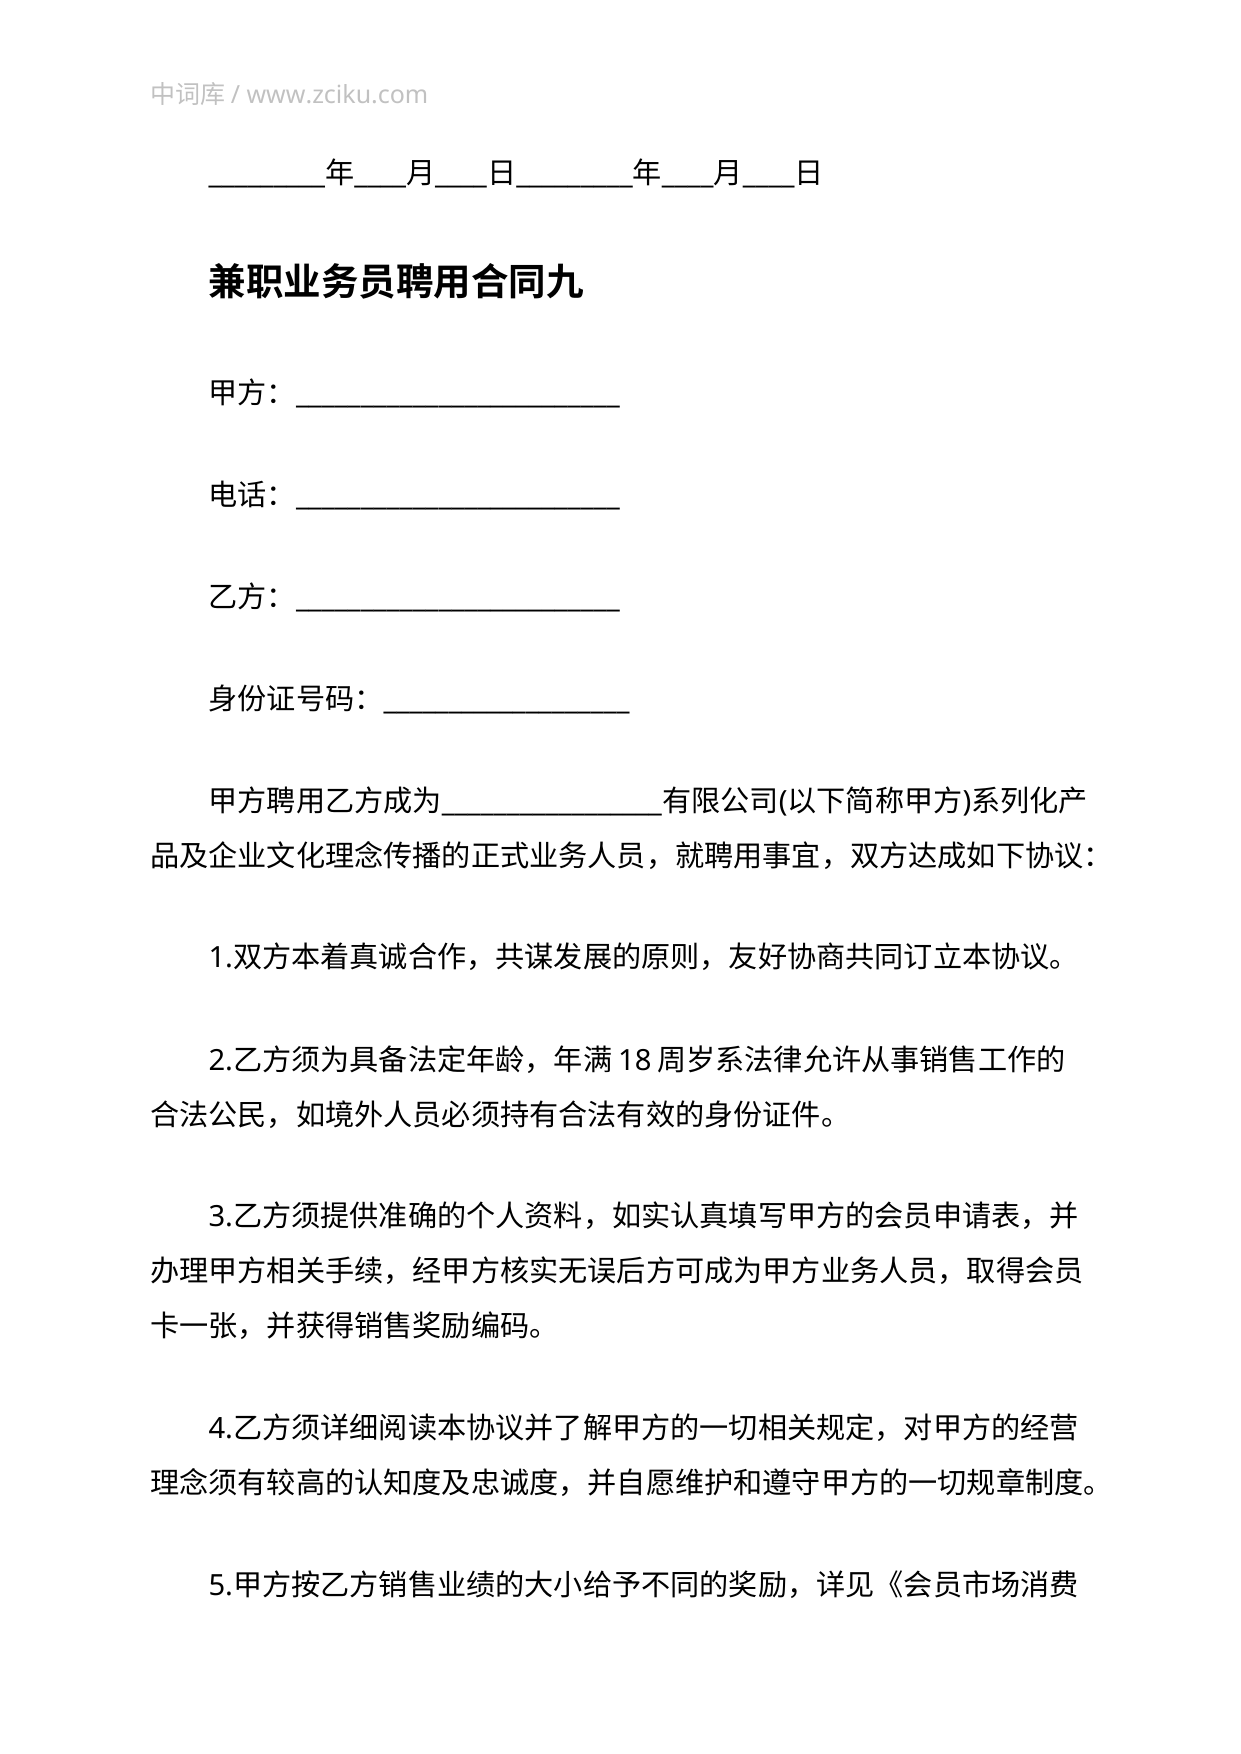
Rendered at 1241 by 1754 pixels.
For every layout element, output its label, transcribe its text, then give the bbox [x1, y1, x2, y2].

text 3.乙方须提供准确的个人资料，如实认真填写甲方的会员申请表，并办理甲方相关手续，经甲方核实无误后方可成为甲方业务人员，取得会员卡一张，并获得销售奖励编码。 [150, 1193, 1090, 1345]
text 电话：_________________________ [150, 471, 1090, 514]
text 身份证号码：___________________ [150, 675, 1090, 718]
text 1.双方本着真诚合作，共谋发展的原则，友好协商共同订立本协议。 [150, 934, 1090, 976]
text _________年____月____日_________年____月____日 [150, 150, 1090, 192]
text 兼职业务员聘用合同九 [150, 252, 1090, 306]
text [150, 1561, 1090, 1604]
text 甲方：_________________________ [150, 369, 1090, 412]
text 甲方聘用乙方成为_________________有限公司(以下简称甲方)系列化产品及企业文化理念传播的正式业务人员，就聘用事宜，双方达成如下协议： [150, 777, 1090, 874]
text 2.乙方须为具备法定年龄，年满18周岁系法律允许从事销售工作的合法公民，如境外人员必须持有合法有效的身份证件。 [150, 1036, 1090, 1133]
text 乙方：_________________________ [150, 573, 1090, 616]
text 4.乙方须详细阅读本协议并了解甲方的一切相关规定，对甲方的经营理念须有较高的认知度及忠诚度，并自愿维护和遵守甲方的一切规章制度。 [150, 1404, 1090, 1502]
